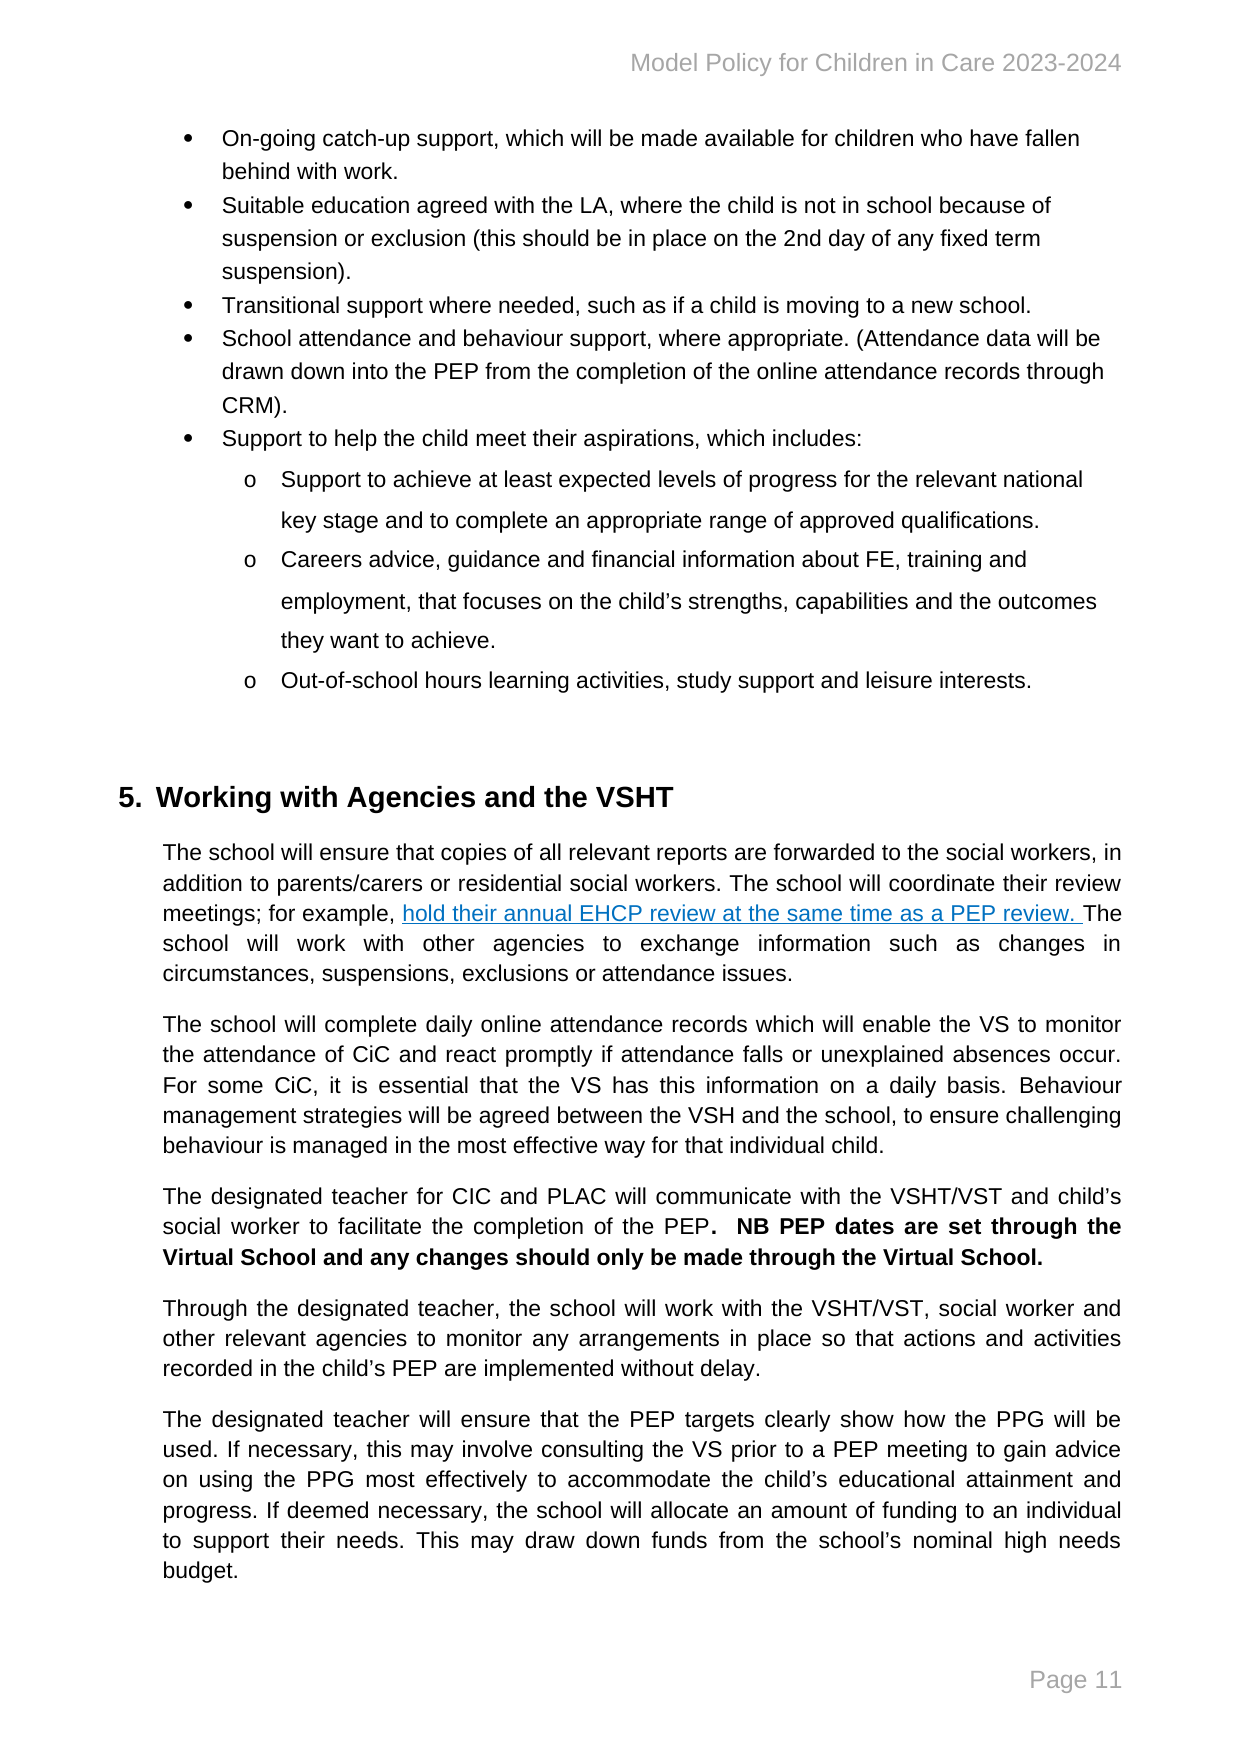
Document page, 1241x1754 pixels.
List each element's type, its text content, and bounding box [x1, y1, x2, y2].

list On-going catch-up support, which will be made available for children who have fallen behind with work. [184, 120, 1122, 186]
list Suitable education agreed with the LA, where the child is not in school because of suspension or exclusion (this should be in place on the 2nd day of any fixed term suspension). [184, 186, 1122, 286]
text The school will complete daily online attendance records which will enable the VS to monitor the attendance of CiC and react promptly if attendance falls or unexplained absences occur. For some CiC, it is essential that the VS has this information on a daily basis. Behaviour management strategies will be agreed between the VSH and the school, to ensure challenging behaviour is managed in the most effective way for that individual child. [162, 1011, 1122, 1158]
list Out-of-school hours learning activities, study support and leisure interests. [243, 667, 1122, 695]
list School attendance and behaviour support, where appropriate. (Attendance data will be drawn down into the PEP from the completion of the online attendance records through CRM). [184, 320, 1122, 420]
list Careers advice, guidance and financial information about FE, training and employment, that focuses on the child’s strengths, capabilities and the outcomes they want to achieve. [243, 546, 1122, 654]
text The designated teacher will ensure that the PEP targets clearly show how the PPG will be used. If necessary, this may involve consulting the VS prior to a PEP meeting to gain advice on using the PPG most effectively to accommodate the child’s educational attainment and progress. If deemed necessary, the school will allocate an amount of funding to an individual to support their needs. This may draw down funds from the school’s nominal high needs budget. [162, 1406, 1122, 1583]
list Support to help the child meet their aspirations, which includes: [184, 420, 1122, 453]
text The designated teacher for CIC and PLAC will communicate with the VSHT/VST and child’s social worker to facilitate the completion of the PEP. NB PEP dates are set through the Virtual School and any changes should only be made through the Virtual School. [162, 1183, 1122, 1270]
text The school will ensure that copies of all relevant reports are forwarded to the social workers, in addition to parents/carers or residential social workers. The school will coordinate their review meetings; for example, hold their annual EHCP review at the same time as a PEP review. The school will work with other agencies to exchange information such as changes in circumstances, suspensions, exclusions or attendance issues. [162, 839, 1122, 987]
list Transitional support where needed, such as if a child is moving to a new school. [184, 286, 1122, 320]
text Through the designated teacher, the school will work with the VSHT/VST, social worker and other relevant agencies to monitor any arrangements in place so that actions and activities recorded in the child’s PEP are implemented without delay. [162, 1294, 1122, 1381]
list Support to achieve at least expected levels of progress for the relevant national key stage and to complete an appropriate range of approved qualifications. [243, 466, 1122, 533]
subtitle Working with Agencies and the VSHT [118, 780, 1122, 813]
